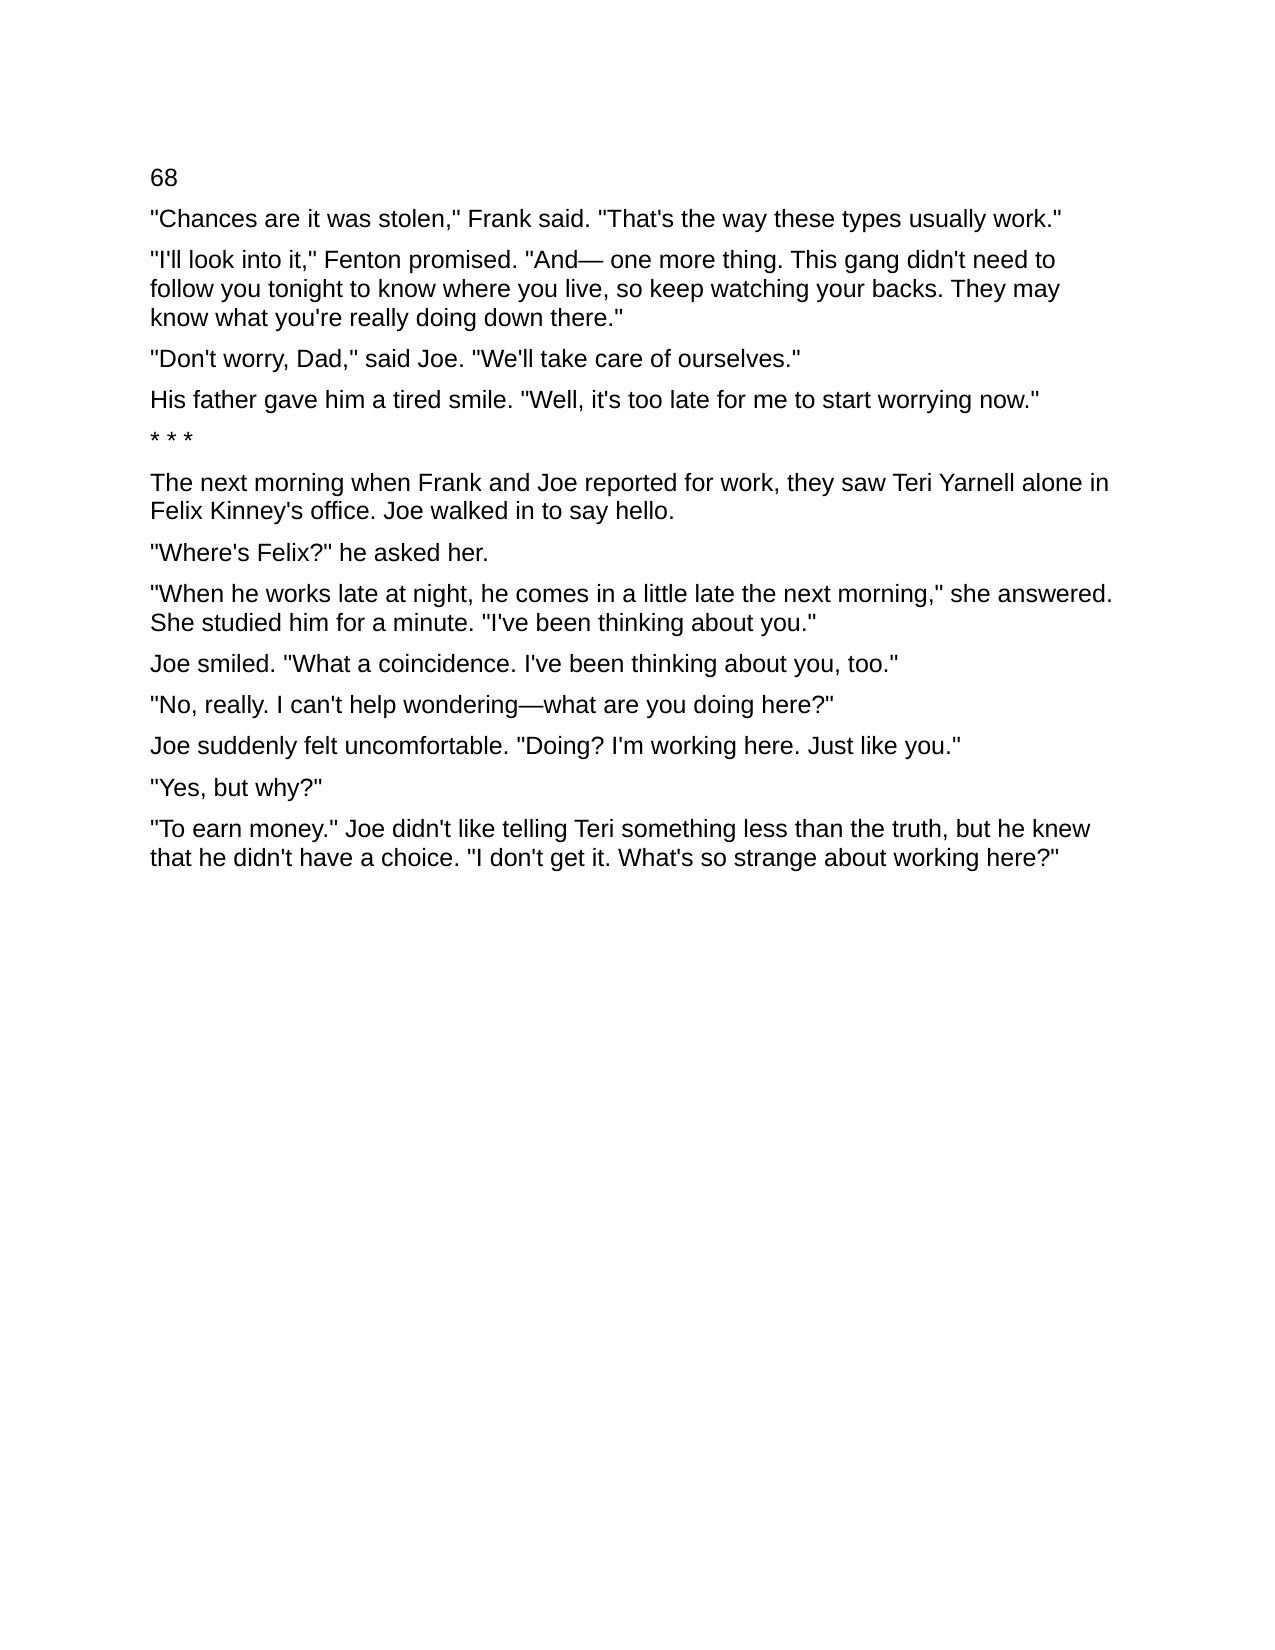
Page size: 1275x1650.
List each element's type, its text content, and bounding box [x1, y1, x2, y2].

text "I'll look into it," Fenton promised. "And— one more thing. This gang didn't need to follow you tonight to know where you live, so keep watching your backs. They may know what you're really doing down there." [150, 245, 1125, 331]
text His father gave him a tired smile. "Well, it's too late for me to start worrying now." [150, 385, 1125, 414]
text The next morning when Frank and Joe reported for work, they saw Teri Yarnell alone in Felix Kinney's office. Joe walked in to say hello. [150, 467, 1125, 525]
text Joe suddenly felt uncomfortable. "Doing? I'm working here. Just like you." [150, 731, 1125, 760]
text 68 [150, 162, 1125, 191]
text "To earn money." Joe didn't like telling Teri something less than the truth, but he knew that he didn't have a choice. "I don't get it. What's so strange about working here?" [150, 814, 1125, 871]
text "Yes, but why?" [150, 772, 1125, 801]
text * * * [150, 426, 1125, 455]
text Joe smiled. "What a coincidence. I've been thinking about you, too." [150, 649, 1125, 677]
text "When he works late at night, he comes in a little late the next morning," she answered. She studied him for a minute. "I've been thinking about you." [150, 579, 1125, 636]
text "No, really. I can't help wondering—what are you doing here?" [150, 690, 1125, 719]
text "Where's Felix?" he asked her. [150, 537, 1125, 566]
text "Chances are it was stolen," Frank said. "That's the way these types usually work." [150, 204, 1125, 232]
text "Don't worry, Dad," said Joe. "We'll take care of ourselves." [150, 344, 1125, 372]
